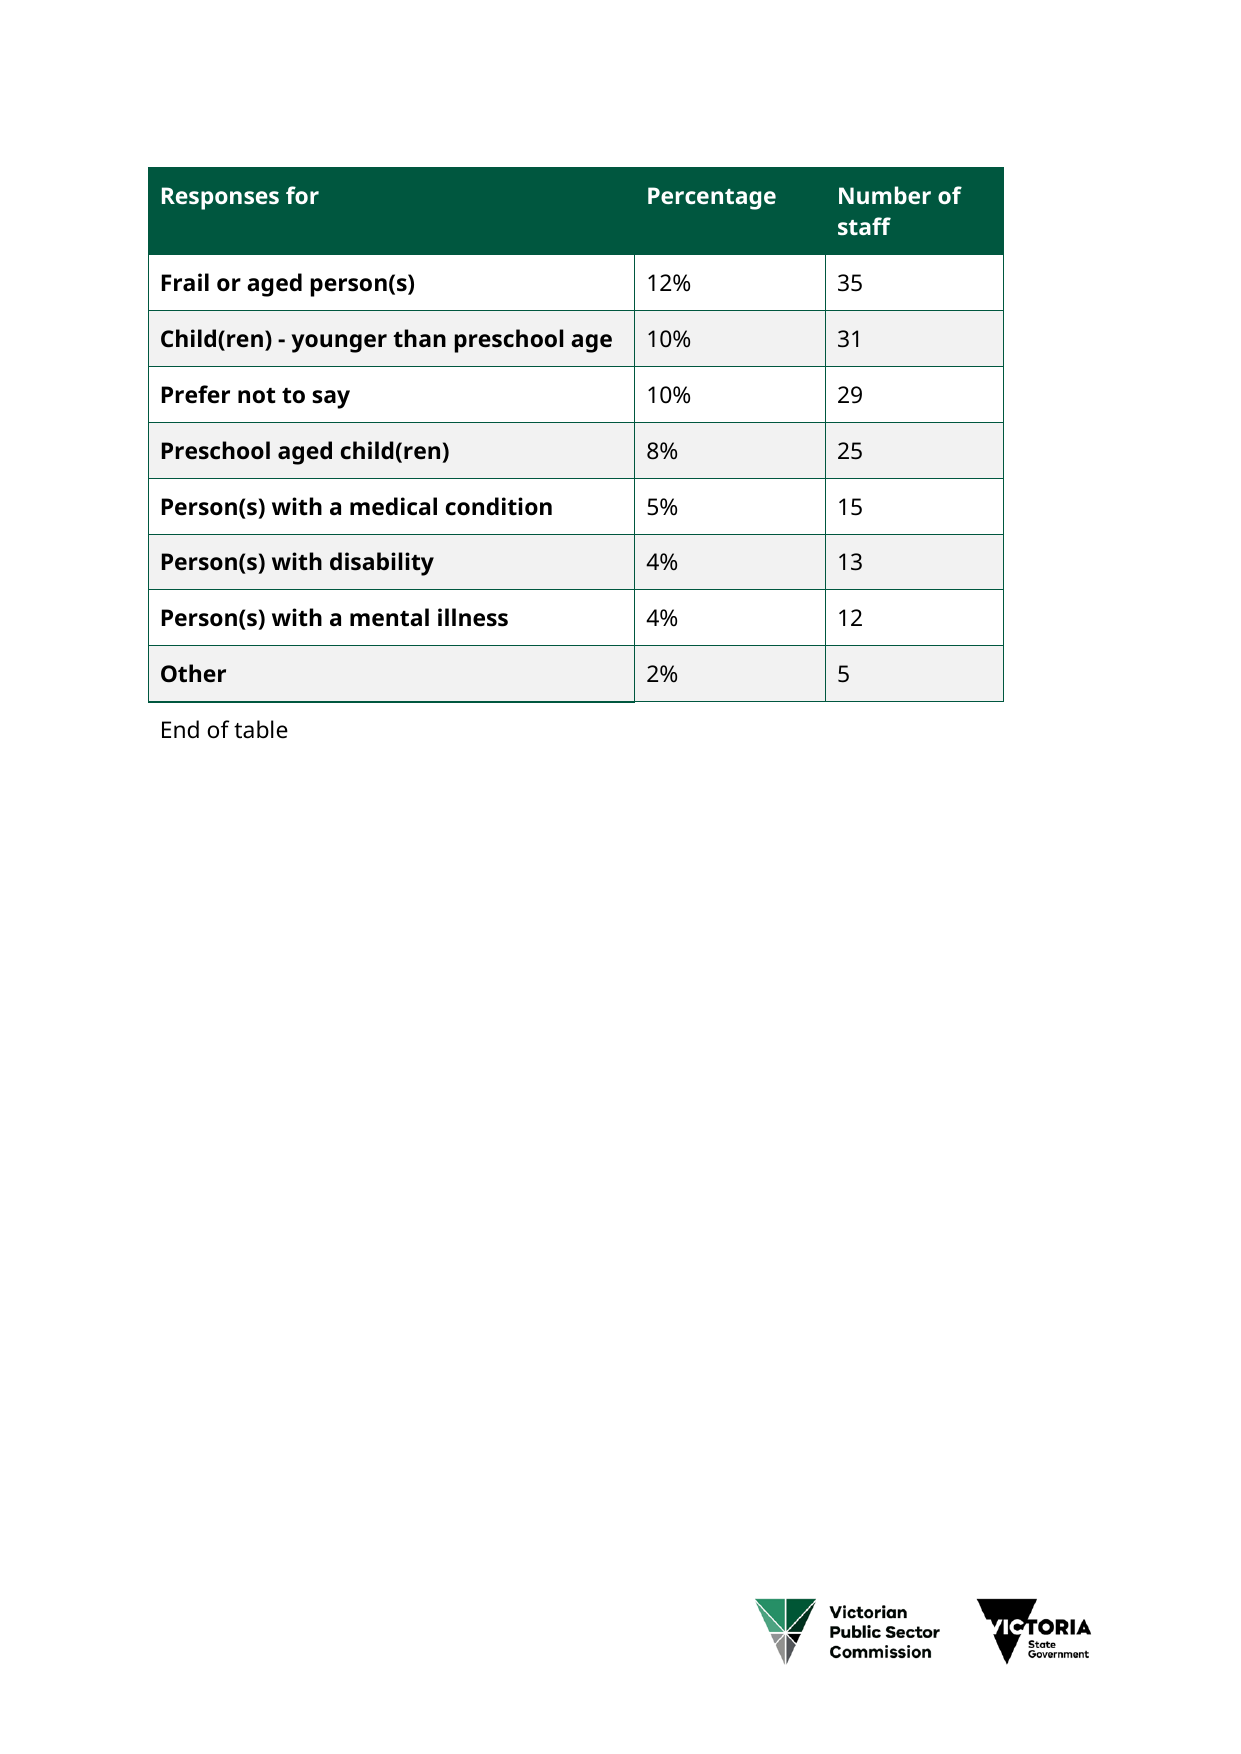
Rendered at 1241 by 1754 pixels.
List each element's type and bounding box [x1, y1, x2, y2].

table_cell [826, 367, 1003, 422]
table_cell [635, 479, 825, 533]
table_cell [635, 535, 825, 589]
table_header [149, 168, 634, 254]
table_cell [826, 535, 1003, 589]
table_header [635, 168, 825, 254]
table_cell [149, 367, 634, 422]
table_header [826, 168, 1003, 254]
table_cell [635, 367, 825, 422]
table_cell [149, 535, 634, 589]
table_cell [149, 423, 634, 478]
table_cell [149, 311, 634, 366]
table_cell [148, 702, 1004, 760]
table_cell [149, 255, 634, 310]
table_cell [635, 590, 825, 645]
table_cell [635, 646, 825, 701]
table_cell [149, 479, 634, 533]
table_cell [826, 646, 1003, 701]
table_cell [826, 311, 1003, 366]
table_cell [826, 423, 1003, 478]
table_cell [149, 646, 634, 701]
picture [754, 1598, 1093, 1666]
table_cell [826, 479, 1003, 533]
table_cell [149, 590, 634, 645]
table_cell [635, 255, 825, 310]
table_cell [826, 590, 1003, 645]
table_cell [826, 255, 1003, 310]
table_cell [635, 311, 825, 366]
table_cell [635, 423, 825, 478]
